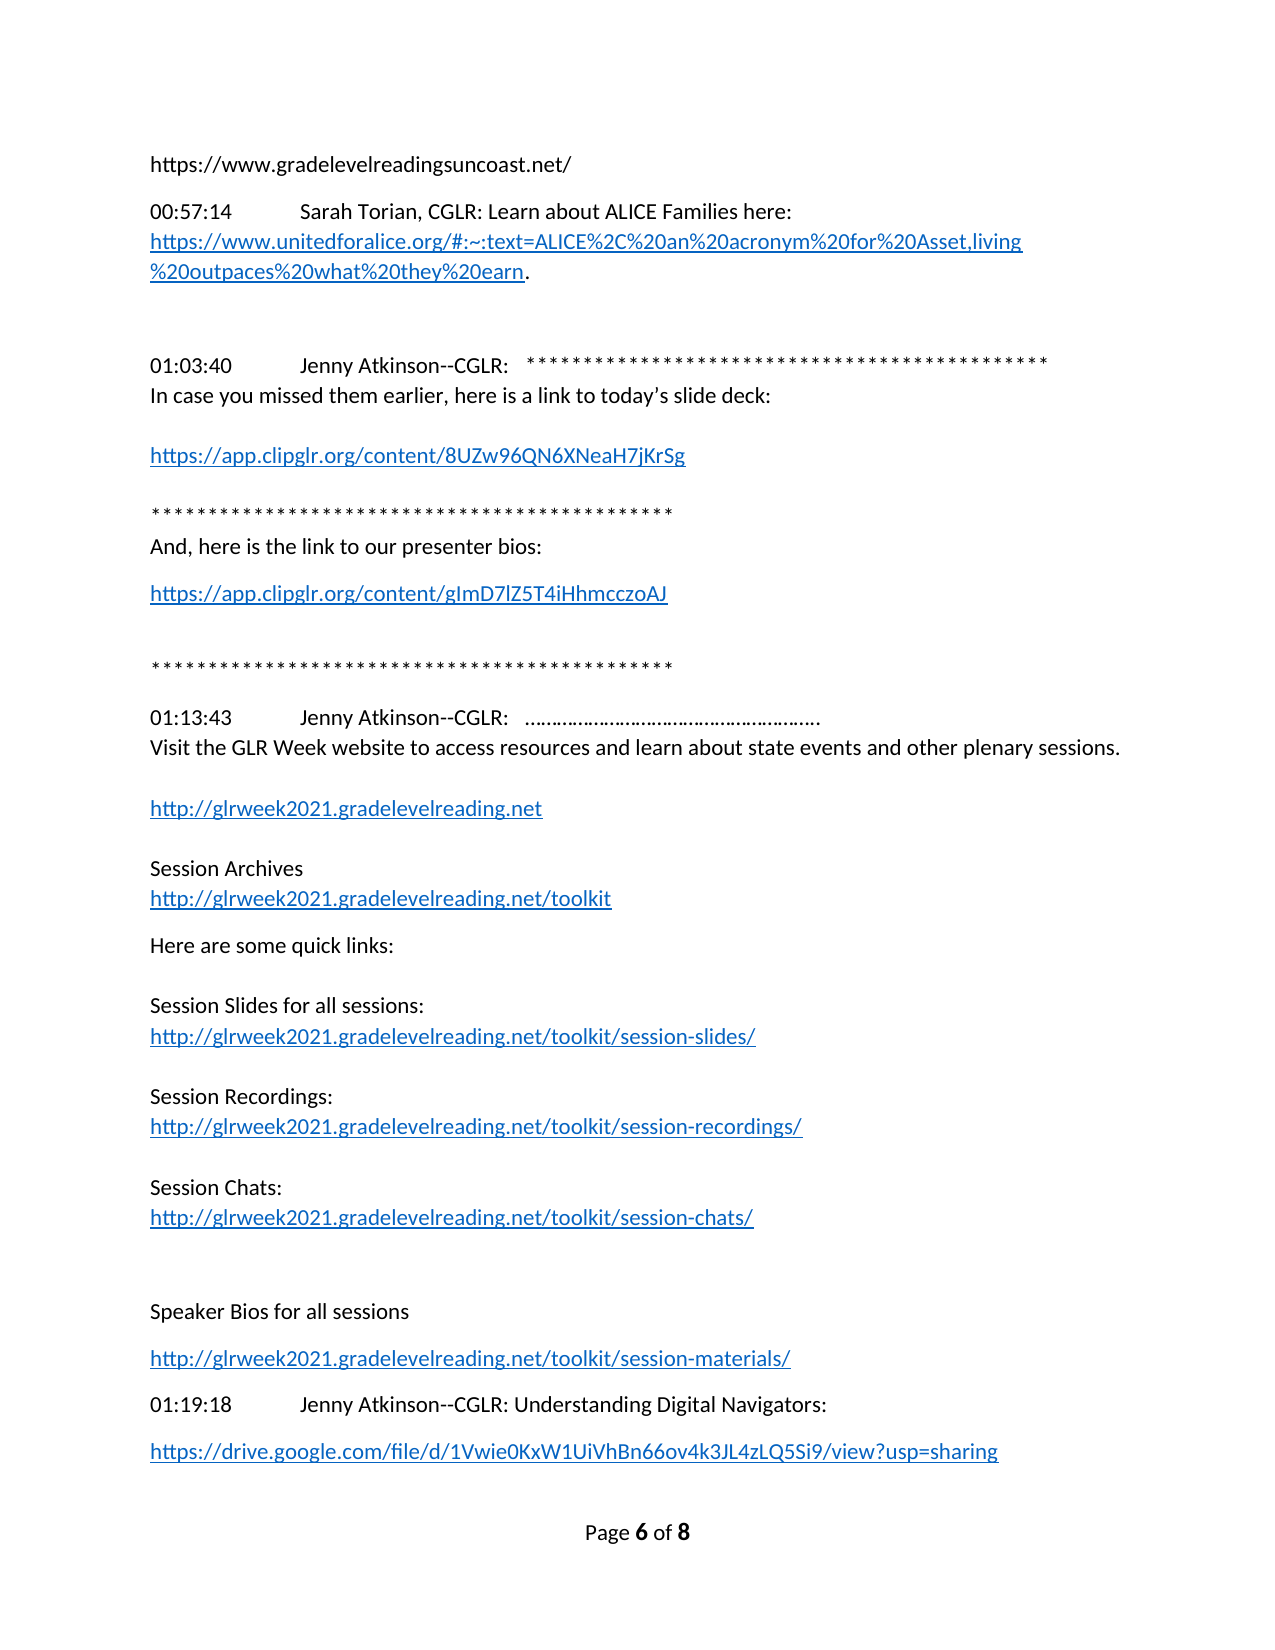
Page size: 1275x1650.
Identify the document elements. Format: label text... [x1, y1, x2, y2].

text 01:03:40 Jenny Atkinson--CGLR: ********************************************** In case you missed them earlier, here is a link to today’s slide deck: https://app.clipglr.org/content/8UZw96QN6XNeaH7jKrSg ********************************************** And, here is the link to our presenter bios: [150, 351, 1125, 560]
text 01:13:43 Jenny Atkinson--CGLR: ……………………………………………….. Visit the GLR Week website to access resources and learn about state events and other plenary sessions. http://glrweek2021.gradelevelreading.net Session Archives http://glrweek2021.gradelevelreading.net/toolkit [150, 703, 1125, 912]
text http://glrweek2021.gradelevelreading.net/toolkit/session-materials/ [150, 1344, 1125, 1372]
text https://www.gradelevelreadingsuncoast.net/ [150, 150, 1125, 178]
text 00:57:14 Sarah Torian, CGLR: Learn about ALICE Families here: https://www.unitedforalice.org/#:~:text=ALICE%2C%20an%20acronym%20for%20Asset,living%20outpaces%20what%20they%20earn. [150, 197, 1125, 285]
text https://drive.google.com/file/d/1Vwie0KxW1UiVhBn66ov4k3JL4zLQ5Si9/view?usp=sharing [150, 1437, 1125, 1466]
text https://app.clipglr.org/content/gImD7lZ5T4iHhmcczoAJ [150, 579, 1125, 607]
text 01:19:18 Jenny Atkinson--CGLR: Understanding Digital Navigators: [150, 1391, 1125, 1419]
text Here are some quick links: Session Slides for all sessions: http://glrweek2021.gradelevelreading.net/toolkit/session-slides/ Session Recordings: http://glrweek2021.gradelevelreading.net/toolkit/session-recordings/ Session Chats: http://glrweek2021.gradelevelreading.net/toolkit/session-chats/ [150, 931, 1125, 1231]
text Speaker Bios for all sessions [150, 1297, 1125, 1325]
text ********************************************** [150, 626, 1125, 684]
